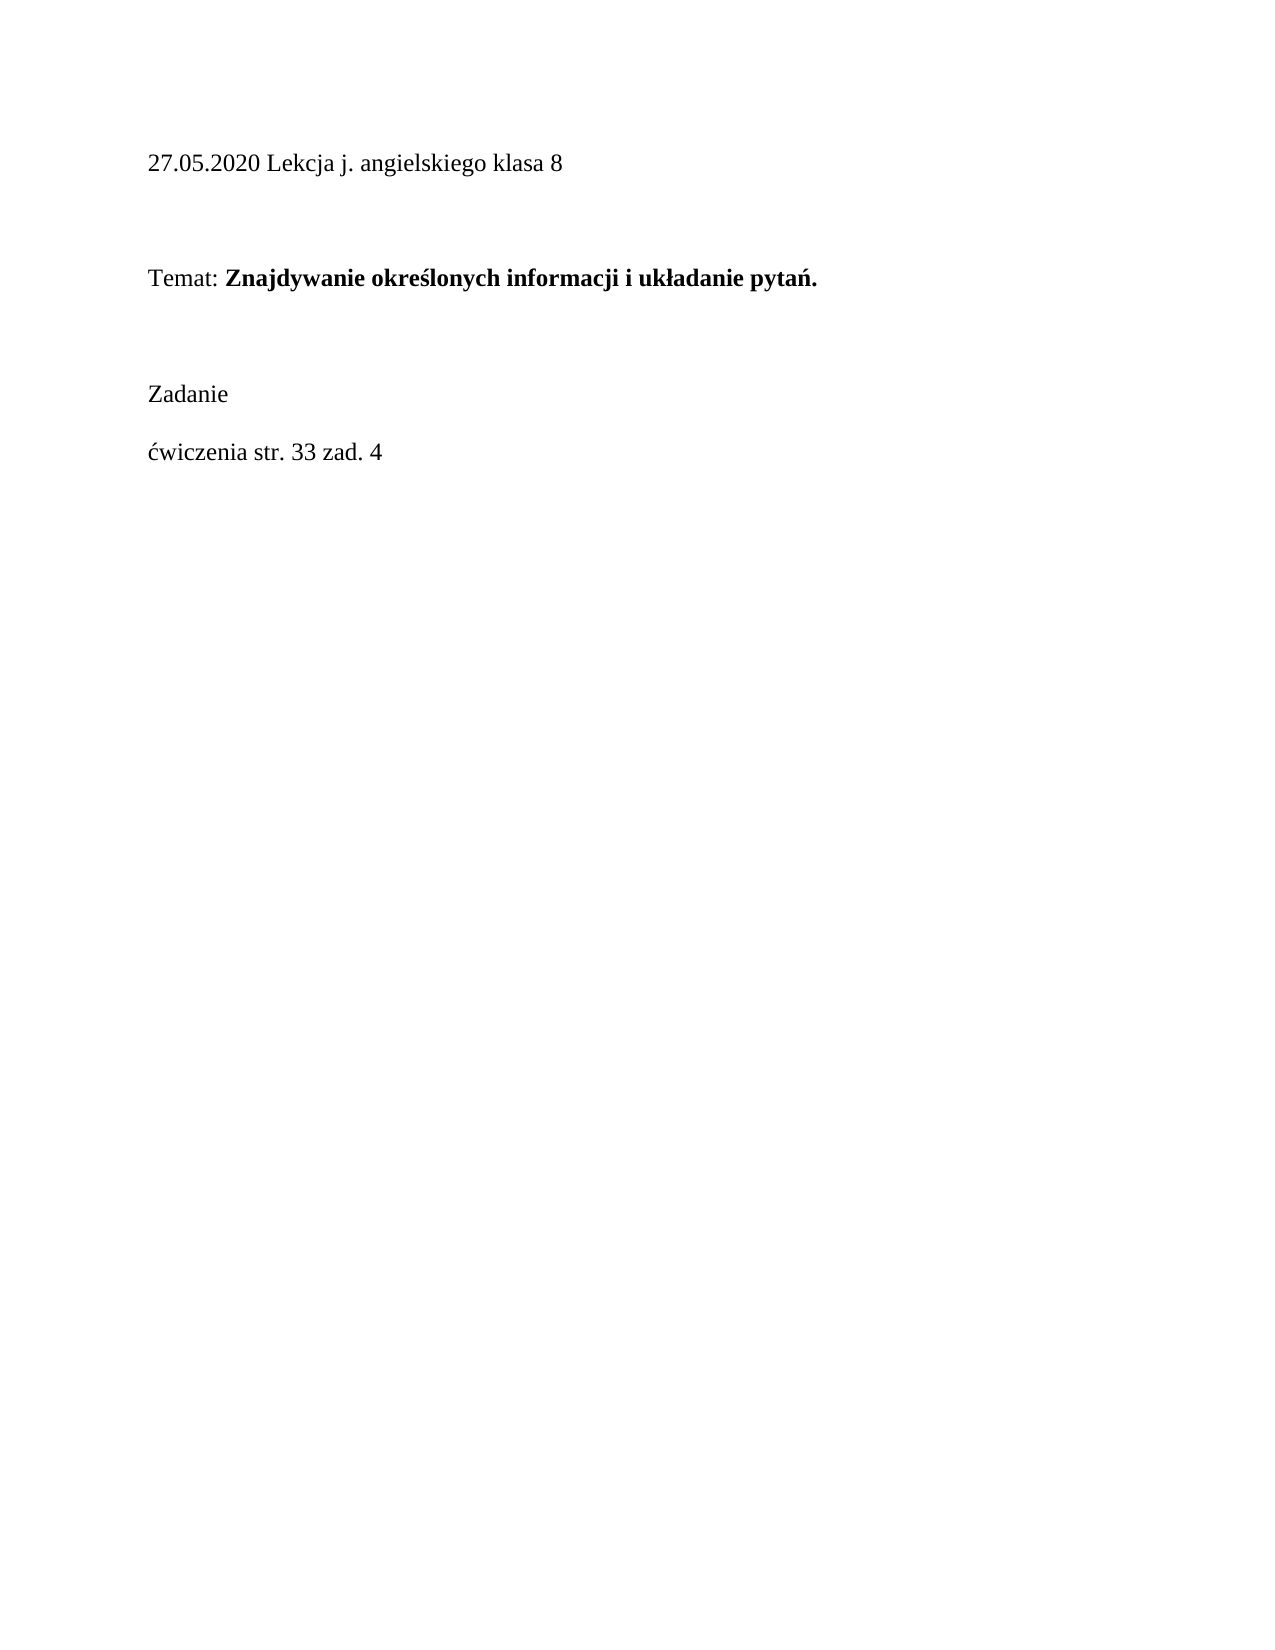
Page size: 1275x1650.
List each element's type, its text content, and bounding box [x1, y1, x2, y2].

text 27.05.2020 Lekcja j. angielskiego klasa 8 [148, 148, 1127, 176]
text ćwiczenia str. 33 zad. 4 [148, 437, 1127, 466]
text Temat: Znajdywanie określonych informacji i układanie pytań. [148, 263, 1127, 292]
text Zadanie [148, 379, 1127, 408]
